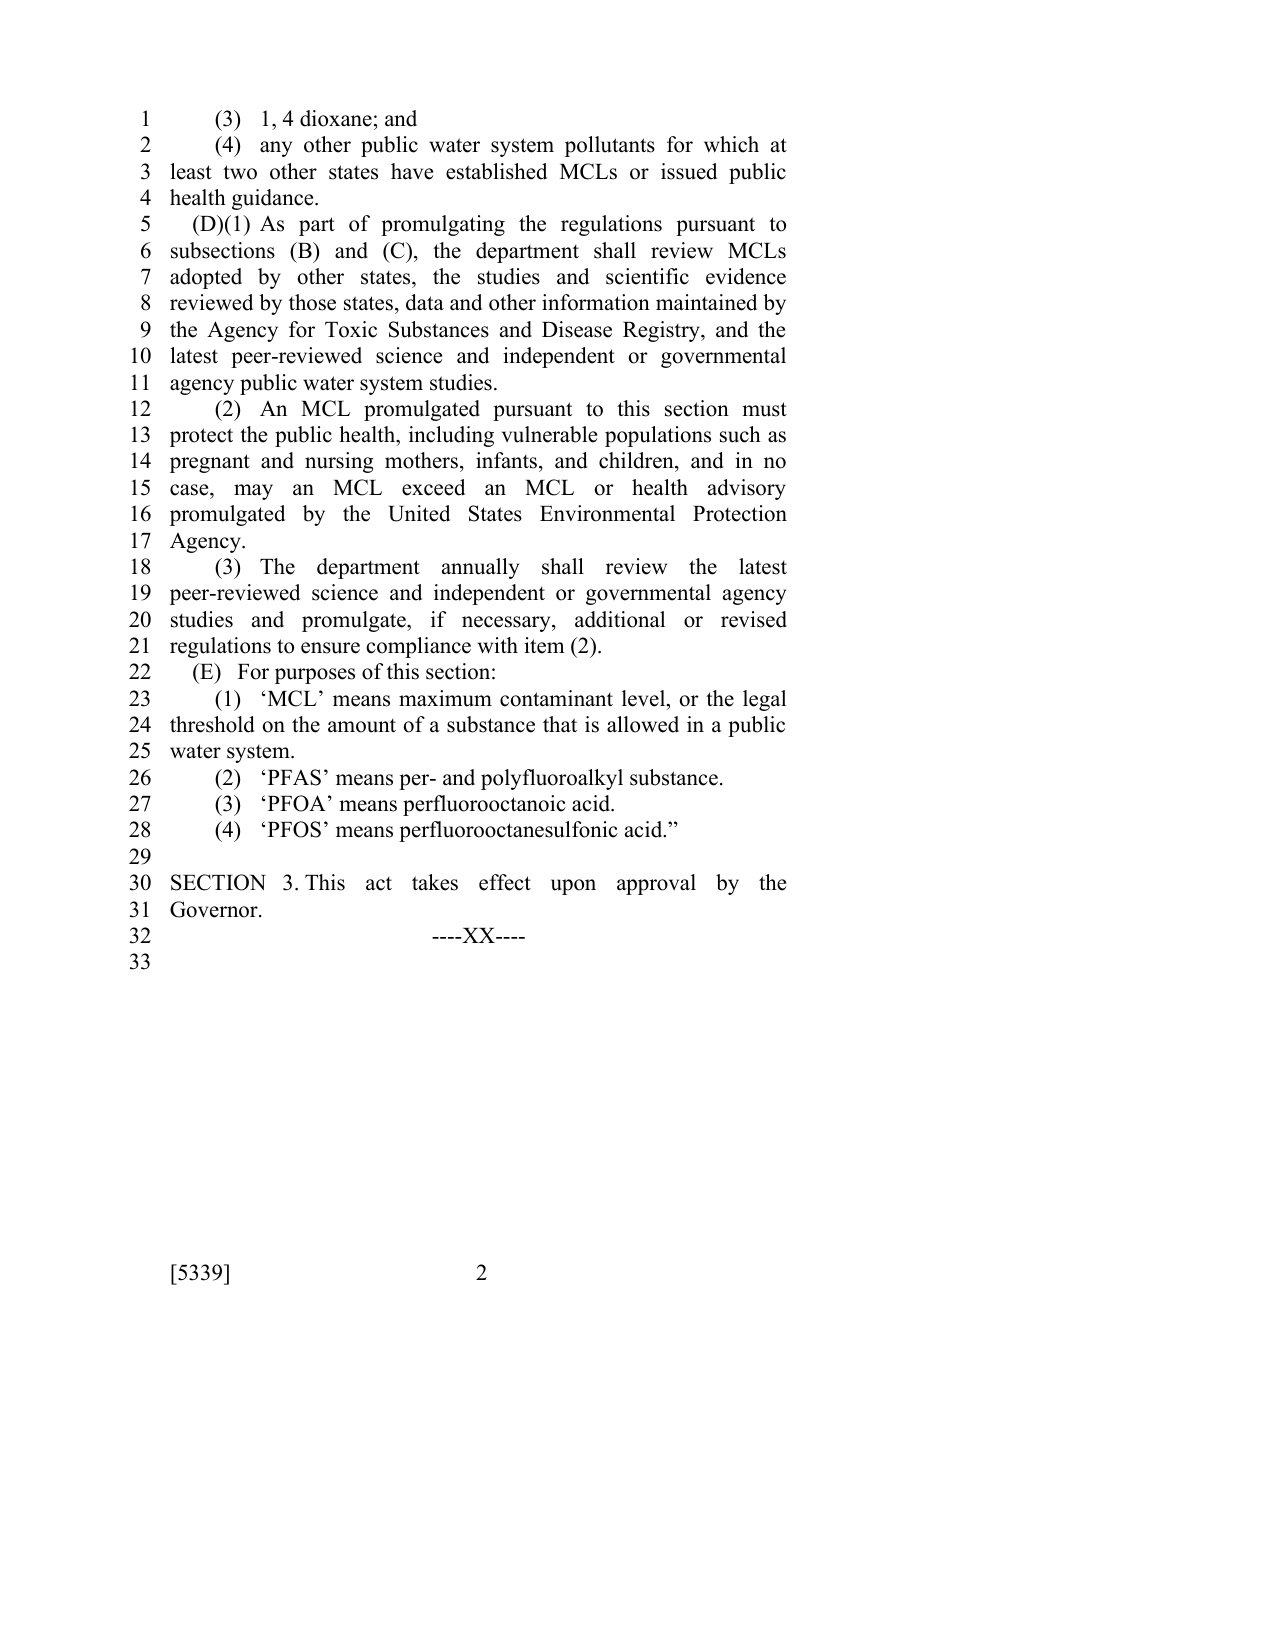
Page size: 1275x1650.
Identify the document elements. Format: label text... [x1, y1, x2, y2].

text (2) ‘PFAS’ means per- and polyfluoroalkyl substance. [169, 764, 787, 790]
text (E) For purposes of this section: [169, 658, 787, 685]
text (4) ‘PFOS’ means perfluorooctanesulfonic acid.” [169, 817, 787, 843]
text (3) The department annually shall review the latest peer-reviewed science and independent or governmental agency studies and promulgate, if necessary, additional or revised regulations to ensure compliance with item (2). [169, 553, 787, 658]
text SECTION 3. This act takes effect upon approval by the Governor. [169, 869, 787, 922]
text (3) 1, 4 dioxane; and [169, 105, 787, 131]
text (D)(1) As part of promulgating the regulations pursuant to subsections (B) and (C), the department shall review MCLs adopted by other states, the studies and scientific evidence reviewed by those states, data and other information maintained by the Agency for Toxic Substances and Disease Registry, and the latest peer-reviewed science and independent or governmental agency public water system studies. [169, 210, 787, 395]
text ----XX---- [169, 922, 787, 948]
text (3) ‘PFOA’ means perfluorooctanoic acid. [169, 790, 787, 817]
text (2) An MCL promulgated pursuant to this section must protect the public health, including vulnerable populations such as pregnant and nursing mothers, infants, and children, and in no case, may an MCL exceed an MCL or health advisory promulgated by the United States Environmental Protection Agency. [169, 395, 787, 553]
text (4) any other public water system pollutants for which at least two other states have established MCLs or issued public health guidance. [169, 131, 787, 210]
text (1) ‘MCL’ means maximum contaminant level, or the legal threshold on the amount of a substance that is allowed in a public water system. [169, 685, 787, 764]
